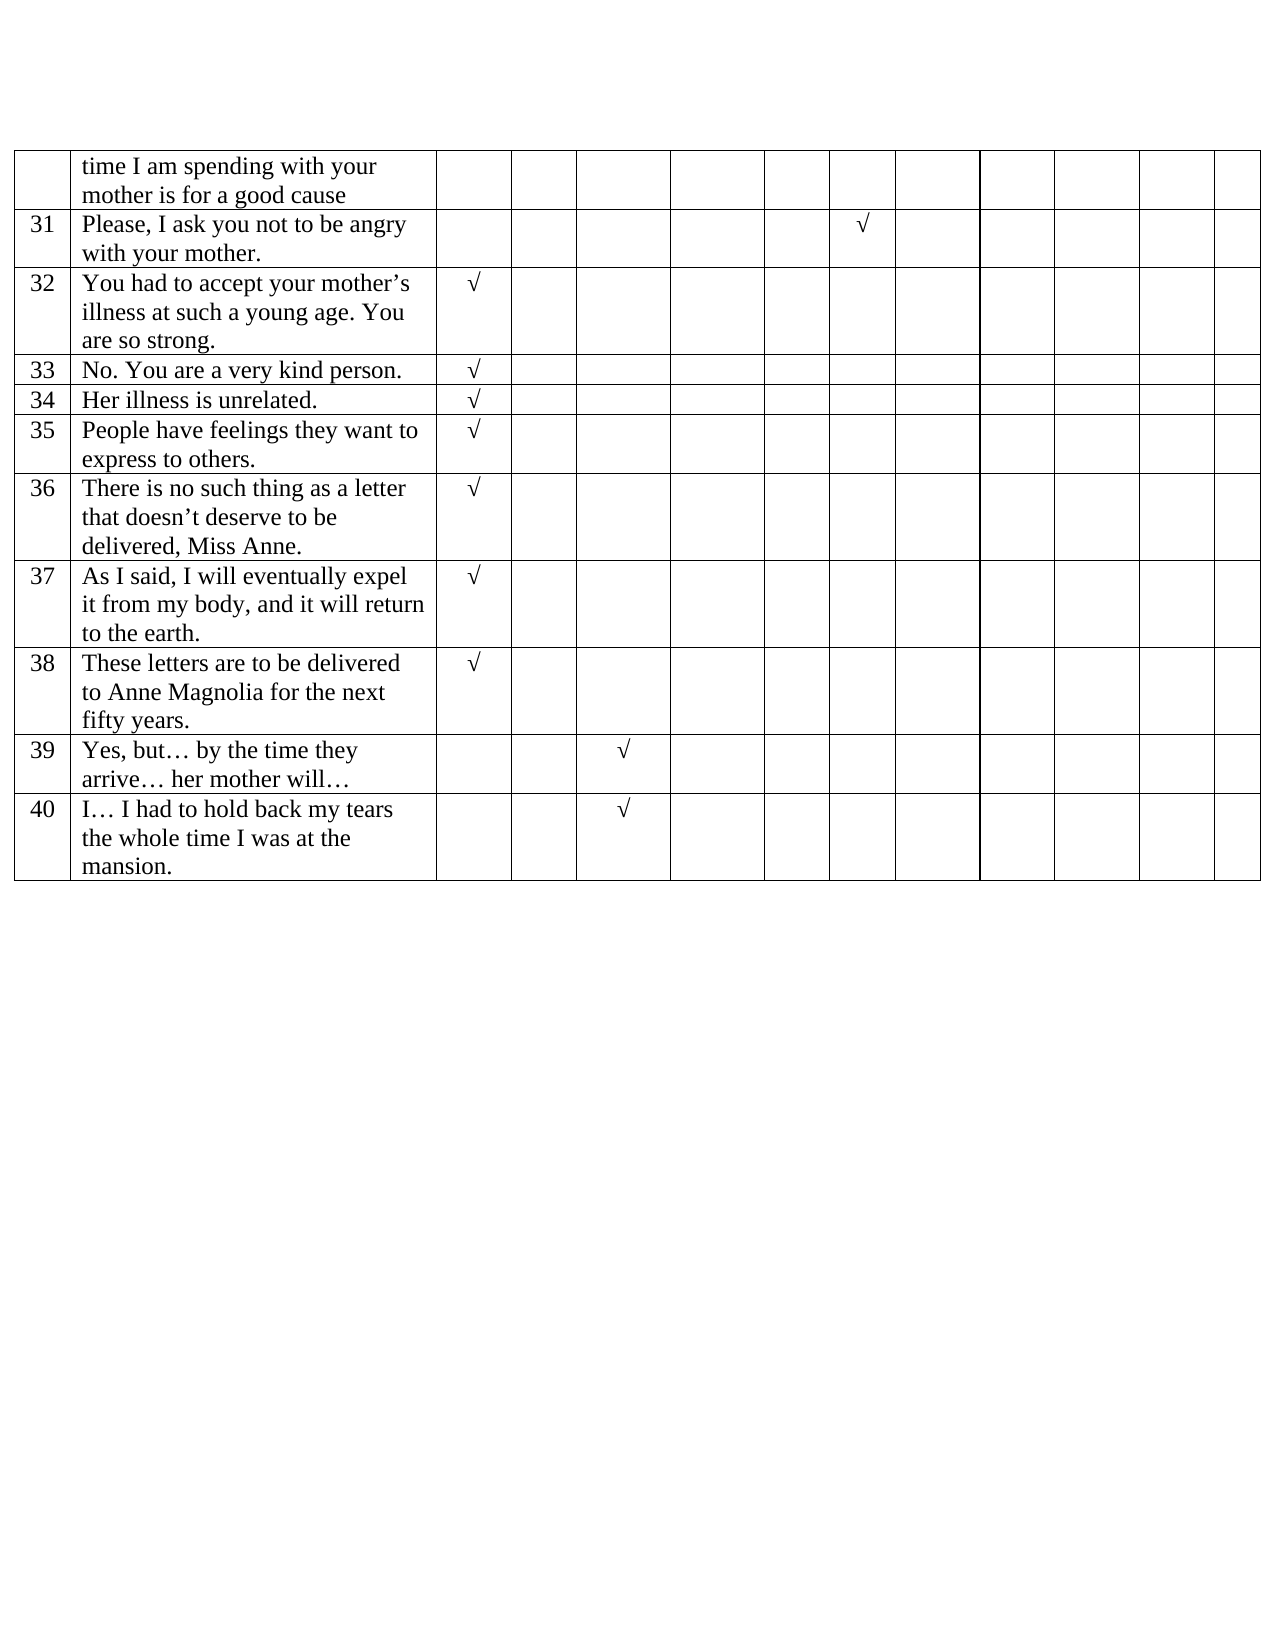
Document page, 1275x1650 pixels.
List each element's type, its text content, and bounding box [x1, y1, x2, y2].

table_cell √ [437, 385, 511, 414]
table_cell [671, 210, 764, 267]
table_cell [765, 561, 829, 647]
table_cell [1140, 415, 1214, 472]
table_cell [1215, 268, 1260, 354]
table_cell √ [437, 474, 511, 560]
table_cell [981, 268, 1054, 354]
table_cell [896, 355, 979, 384]
table_cell [1215, 474, 1260, 560]
table_cell [1215, 561, 1260, 647]
table_cell [1215, 151, 1260, 208]
table_cell [512, 415, 576, 472]
table_cell [981, 648, 1054, 734]
table_cell [1215, 735, 1260, 793]
table_cell [512, 210, 576, 267]
table_cell [765, 355, 829, 384]
table_cell [1140, 735, 1214, 793]
table_cell [896, 151, 979, 208]
table_cell [1055, 648, 1139, 734]
table_cell [830, 794, 895, 880]
table_cell [765, 415, 829, 472]
table_cell You had to accept your mother’s illness at such a young age. You are so strong. [71, 268, 436, 354]
table_cell [577, 474, 670, 560]
table_cell [830, 561, 895, 647]
table_cell [671, 355, 764, 384]
table_cell [1055, 794, 1139, 880]
table_cell [830, 268, 895, 354]
table_cell 36 [15, 474, 70, 560]
table_cell [1140, 268, 1214, 354]
table_cell [1140, 648, 1214, 734]
table_cell [981, 385, 1054, 414]
table_cell [671, 561, 764, 647]
table_cell I… I had to hold back my tears the whole time I was at the mansion. [71, 794, 436, 880]
table_cell [1215, 794, 1260, 880]
table_cell [896, 415, 979, 472]
table_cell [671, 735, 764, 793]
table_cell [577, 355, 670, 384]
table_cell Her illness is unrelated. [71, 385, 436, 414]
table_cell [765, 210, 829, 267]
table_cell [765, 385, 829, 414]
table_cell [981, 151, 1054, 208]
table_cell [981, 794, 1054, 880]
table_cell [437, 794, 511, 880]
table_cell Please, I ask you not to be angry with your mother. [71, 210, 436, 267]
table_cell [512, 561, 576, 647]
table_cell [896, 268, 979, 354]
table_cell [981, 355, 1054, 384]
table_cell [896, 794, 979, 880]
table_cell [981, 415, 1054, 472]
table_cell [437, 735, 511, 793]
table_cell [1140, 151, 1214, 208]
table_cell There is no such thing as a letter that doesn’t deserve to be delivered, Miss Anne. [71, 474, 436, 560]
table_cell 31 [15, 210, 70, 267]
table_cell √ [437, 648, 511, 734]
table_cell [1140, 474, 1214, 560]
table_cell [1140, 385, 1214, 414]
table_cell [671, 415, 764, 472]
table_cell [437, 210, 511, 267]
table_cell [1055, 268, 1139, 354]
table_cell [830, 355, 895, 384]
table_cell [765, 151, 829, 208]
table_cell [765, 735, 829, 793]
table_cell [896, 735, 979, 793]
table_cell As I said, I will eventually expel it from my body, and it will return to the earth. [71, 561, 436, 647]
table_cell [1055, 561, 1139, 647]
table_cell 38 [15, 648, 70, 734]
table_cell [577, 385, 670, 414]
table_cell √ [577, 794, 670, 880]
table_cell [512, 648, 576, 734]
table_cell √ [437, 561, 511, 647]
table_cell √ [437, 415, 511, 472]
table_cell [896, 210, 979, 267]
table_cell [1055, 355, 1139, 384]
table_cell √ [437, 355, 511, 384]
table_cell [1140, 210, 1214, 267]
table_cell 40 [15, 794, 70, 880]
table_cell [1215, 385, 1260, 414]
table_cell 39 [15, 735, 70, 793]
table_cell [1055, 735, 1139, 793]
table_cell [71, 151, 436, 208]
table_cell [896, 561, 979, 647]
table_cell [830, 648, 895, 734]
table_cell [981, 474, 1054, 560]
table_cell [577, 415, 670, 472]
table_cell [830, 415, 895, 472]
table_cell [1055, 385, 1139, 414]
table_cell 37 [15, 561, 70, 647]
table_cell [765, 794, 829, 880]
table_cell [765, 474, 829, 560]
table_cell No. You are a very kind person. [71, 355, 436, 384]
table_cell [981, 210, 1054, 267]
table_cell [1215, 415, 1260, 472]
table_cell [1215, 648, 1260, 734]
table_cell These letters are to be delivered to Anne Magnolia for the next fifty years. [71, 648, 436, 734]
table_cell [671, 474, 764, 560]
table_cell [671, 794, 764, 880]
table_cell [512, 355, 576, 384]
table_cell [1055, 210, 1139, 267]
table_cell [1055, 415, 1139, 472]
table_cell [512, 385, 576, 414]
table_cell [830, 385, 895, 414]
table_cell √ [577, 735, 670, 793]
table_cell [765, 268, 829, 354]
table_cell [1215, 355, 1260, 384]
table_cell [577, 151, 670, 208]
table_cell [830, 735, 895, 793]
table_cell 32 [15, 268, 70, 354]
table_cell Yes, but… by the time they arrive… her mother will… [71, 735, 436, 793]
table_cell [896, 474, 979, 560]
table_cell [765, 648, 829, 734]
table_cell [512, 151, 576, 208]
table_cell [671, 648, 764, 734]
table_cell [896, 385, 979, 414]
table_cell √ [437, 268, 511, 354]
table_cell [671, 268, 764, 354]
table_cell People have feelings they want to express to others. [71, 415, 436, 472]
table_cell [577, 210, 670, 267]
table_cell [1055, 151, 1139, 208]
table_cell [981, 735, 1054, 793]
table_cell [1140, 561, 1214, 647]
table_cell [1215, 210, 1260, 267]
table_cell [577, 648, 670, 734]
table_cell [512, 268, 576, 354]
table_cell [830, 474, 895, 560]
table_cell √ [437, 151, 511, 208]
table_cell [577, 268, 670, 354]
table_cell 34 [15, 385, 70, 414]
table_cell [896, 648, 979, 734]
table_cell [671, 385, 764, 414]
table_cell [512, 794, 576, 880]
table_cell [1140, 355, 1214, 384]
table_cell [1140, 794, 1214, 880]
table_cell 33 [15, 355, 70, 384]
table_cell [1055, 474, 1139, 560]
table_cell [512, 735, 576, 793]
table_cell [830, 151, 895, 208]
table_cell [577, 561, 670, 647]
table_cell [981, 561, 1054, 647]
table_cell 30 [15, 151, 70, 208]
table_cell 35 [15, 415, 70, 472]
table_cell [512, 474, 576, 560]
table_cell [671, 151, 764, 208]
table_cell √ [830, 210, 895, 267]
